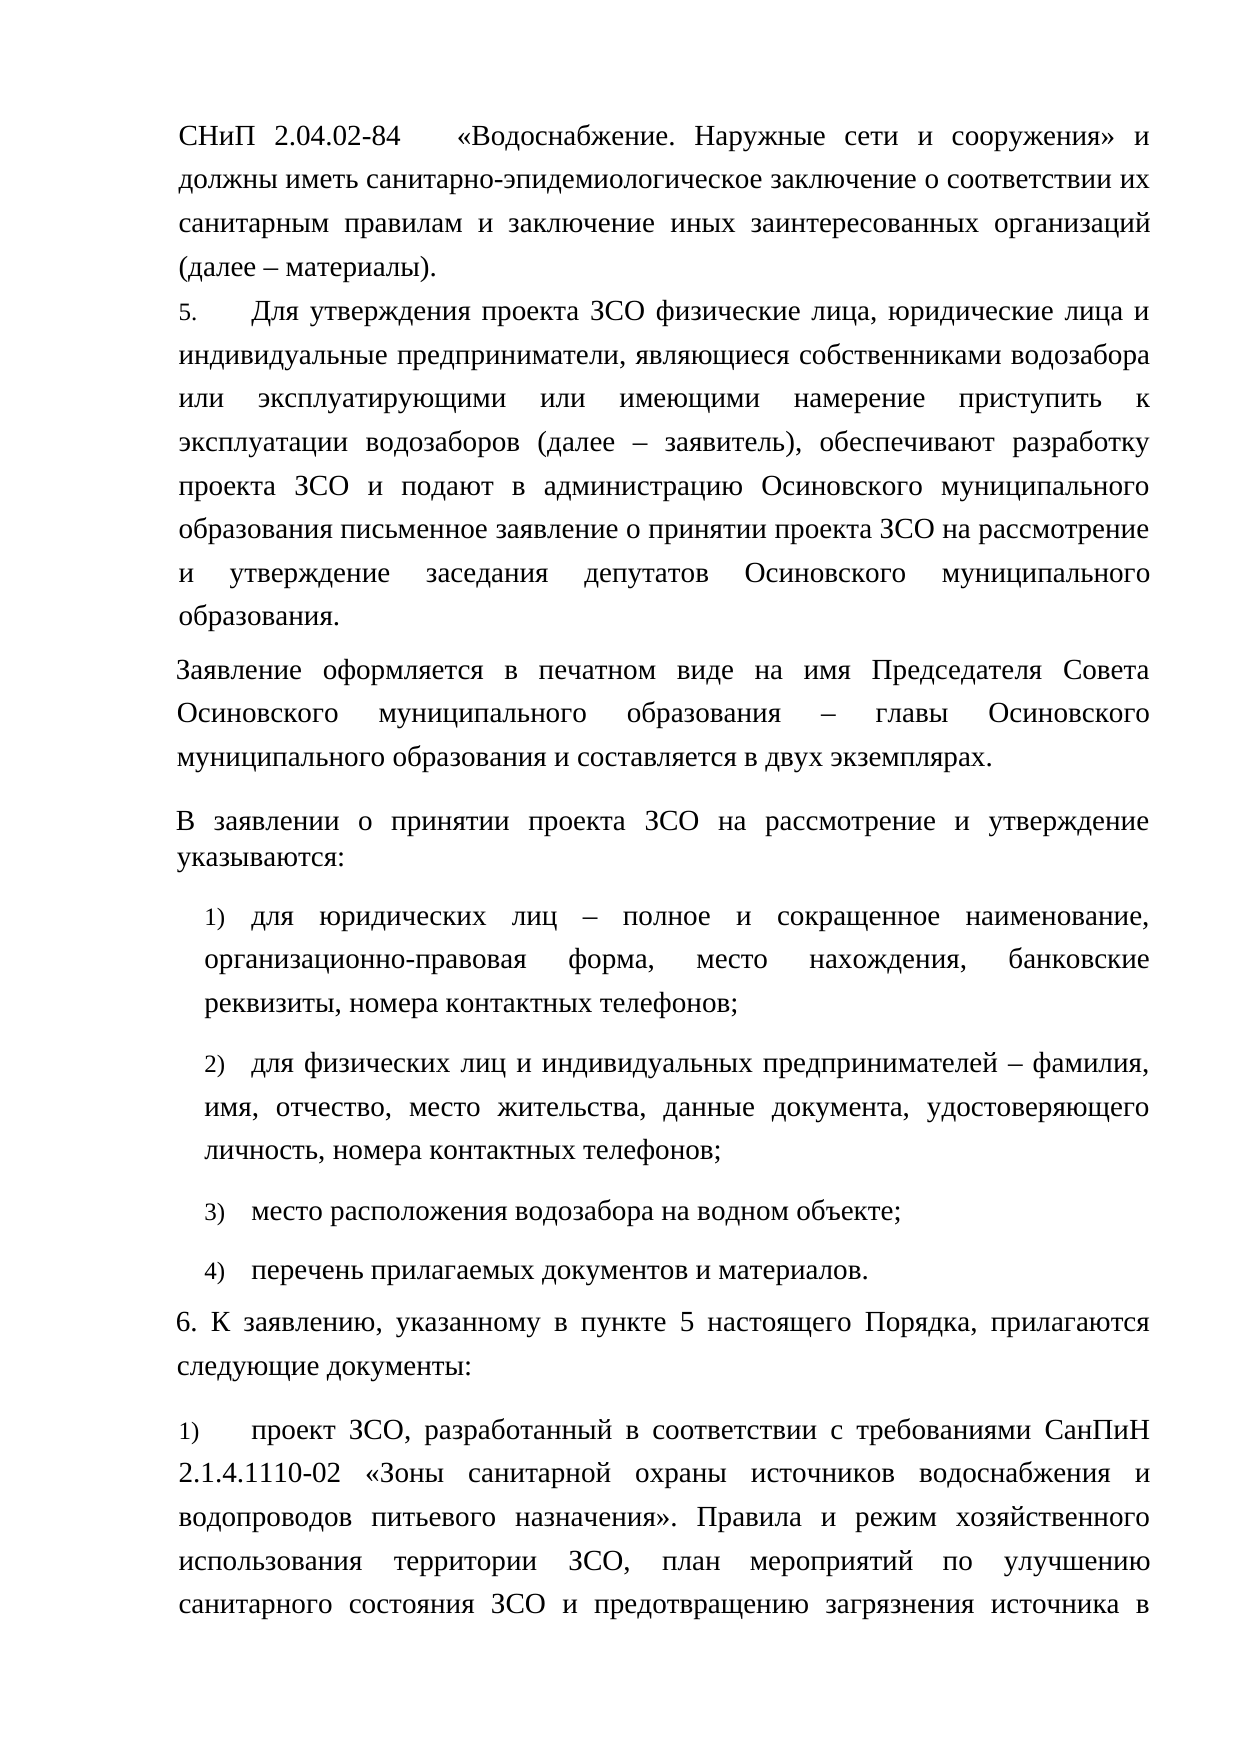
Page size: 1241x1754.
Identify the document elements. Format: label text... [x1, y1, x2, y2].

text В заявлении о принятии проекта ЗСО на рассмотрение и утверждение указываются: [176, 803, 1151, 873]
list для физических лиц и индивидуальных предпринимателей – фамилия, имя, отчество, место жительства, данные документа, удостоверяющего личность, номера контактных телефонов; [204, 1045, 1151, 1166]
list место расположения водозабора на водном объекте; [204, 1193, 1151, 1226]
text Заявление оформляется в печатном виде на имя Председателя Совета Осиновского муниципального образования – главы Осиновского муниципального образования и составляется в двух экземплярах. [176, 652, 1151, 773]
list для юридических лиц – полное и сокращенное наименование, организационно-правовая форма, место нахождения, банковские реквизиты, номера контактных телефонов; [204, 898, 1151, 1019]
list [178, 118, 1151, 282]
list Для утверждения проекта ЗСО физические лица, юридические лица и индивидуальные предприниматели, являющиеся собственниками водозабора или эксплуатирующими или имеющими намерение приступить к эксплуатации водозаборов (далее – заявитель), обеспечивают разработку проекта ЗСО и подают в администрацию Осиновского муниципального образования письменное заявление о принятии проекта ЗСО на рассмотрение и утверждение заседания депутатов Осиновского муниципального образования. [178, 293, 1151, 632]
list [178, 1412, 1151, 1620]
list перечень прилагаемых документов и материалов. [204, 1252, 1151, 1285]
text 6. К заявлению, указанному в пункте 5 настоящего Порядка, прилагаются следующие документы: [176, 1304, 1151, 1381]
